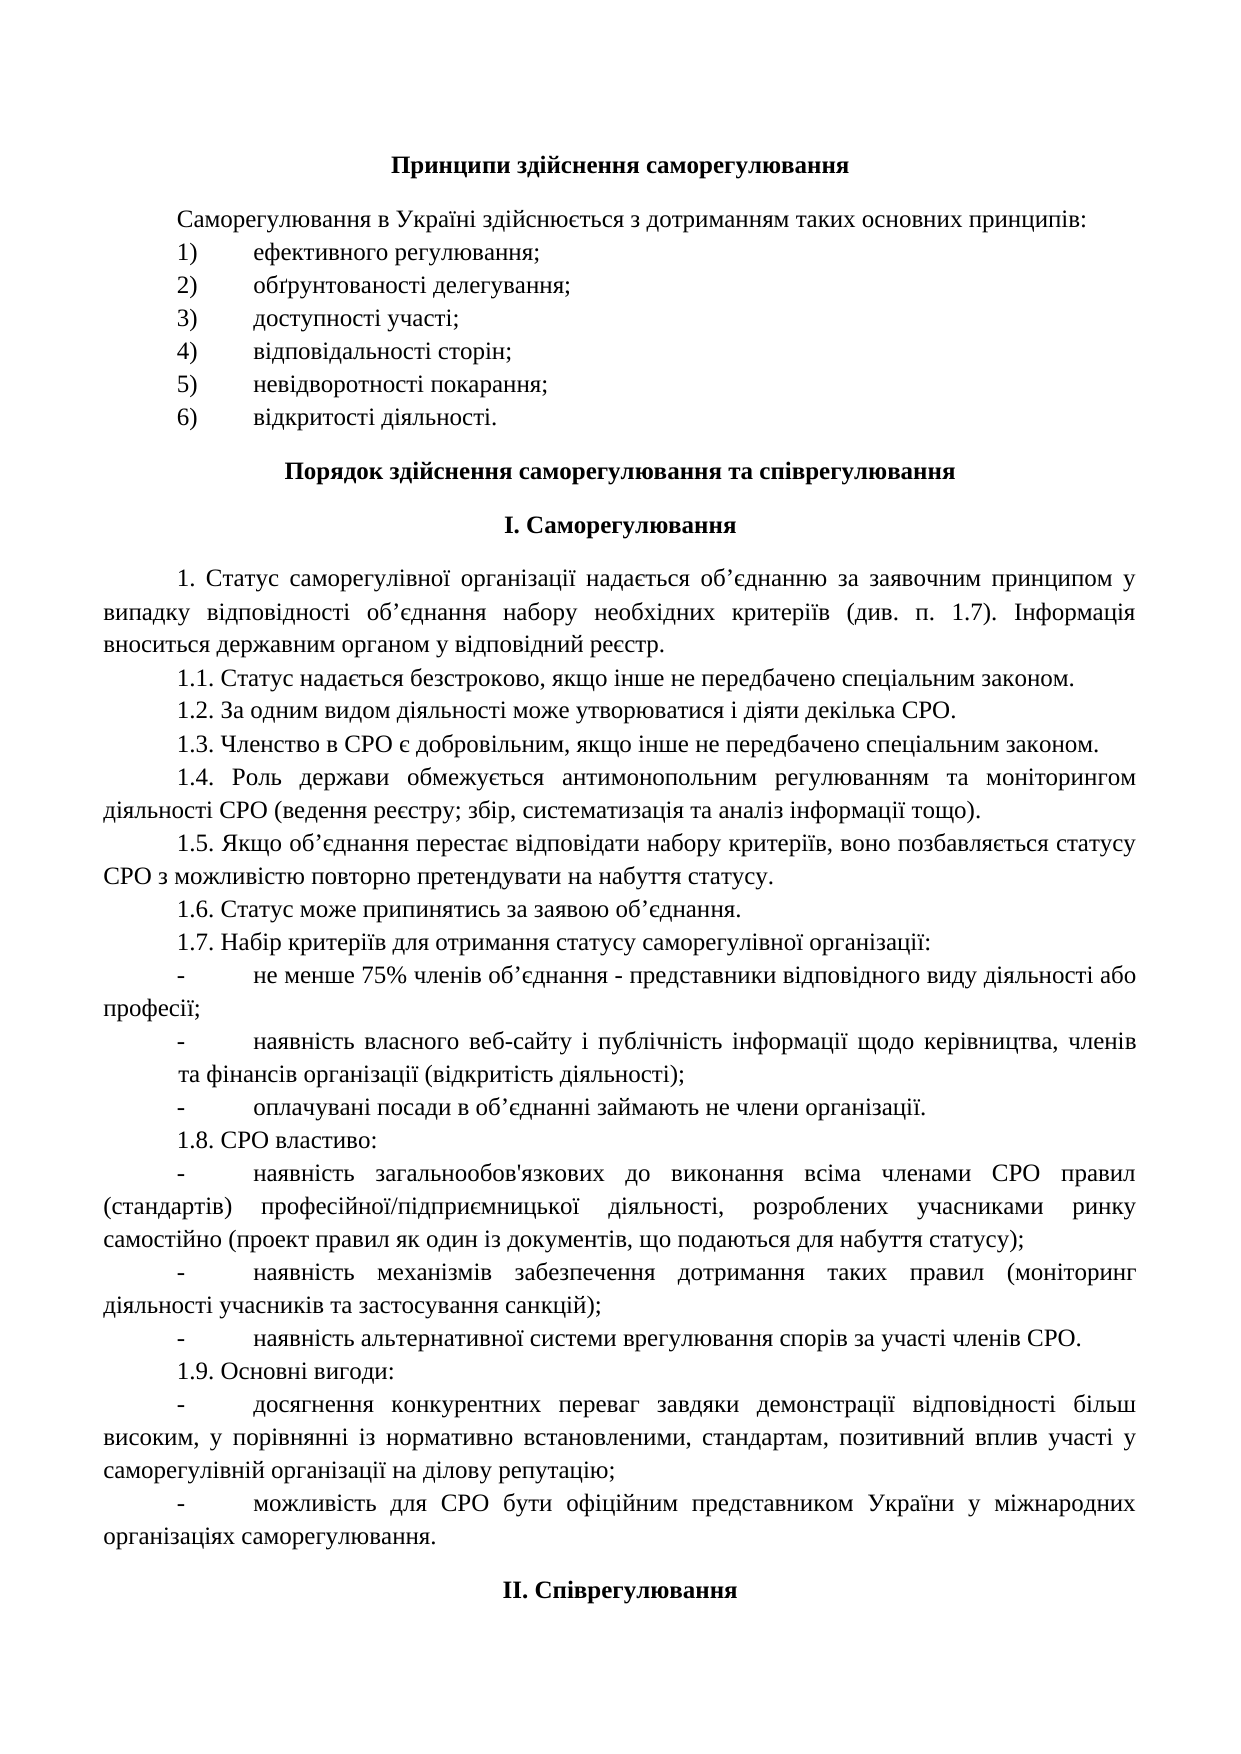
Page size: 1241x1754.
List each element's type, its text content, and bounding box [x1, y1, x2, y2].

list відкритості діяльності. [177, 402, 1137, 431]
list наявність загальнообов'язкових до виконання всіма членами СРО правил (стандартів) професійної/підприємницької діяльності, розроблених учасниками ринку самостійно (проект правил як один із документів, що подаються для набуття статусу); [103, 1158, 1137, 1253]
text 1.6. Статус може припинятись за заявою об’єднання. [103, 894, 1137, 922]
list можливість для СРО бути офіційним представником України у міжнародних організаціях саморегулювання. [103, 1488, 1137, 1550]
text 1.4. Роль держави обмежується антимонопольним регулюванням та моніторингом діяльності СРО (ведення реєстру; збір, систематизація та аналіз інформації тощо). [103, 762, 1137, 823]
list невідворотності покарання; [177, 369, 1137, 398]
list наявність механізмів забезпечення дотримання таких правил (моніторинг діяльності учасників та застосування санкцій); [103, 1257, 1137, 1319]
text 1. Статус саморегулівної організації надається об’єднанню за заявочним принципом у випадку відповідності об’єднання набору необхідних критеріїв (див. п. 1.7). Інформація вноситься державним органом у відповідний реєстр. [103, 563, 1137, 658]
text 1.1. Статус надається безстроково, якщо інше не передбачено спеціальним законом. [103, 663, 1137, 691]
list не менше 75% членів об’єднання - представники відповідного виду діяльності або професії; [103, 960, 1137, 1022]
list відповідальності сторін; [177, 336, 1137, 365]
text Принципи здійснення саморегулювання [103, 150, 1137, 179]
text 1.2. За одним видом діяльності може утворюватися і діяти декілька СРО. [103, 696, 1137, 724]
text 1.7. Набір критеріїв для отримання статусу саморегулівної організації: [103, 927, 1137, 956]
list наявність альтернативної системи врегулювання спорів за участі членів СРО. [103, 1323, 1137, 1352]
text 1.3. Членство в СРО є добровільним, якщо інше не передбачено спеціальним законом. [103, 729, 1137, 757]
text 1.9. Основні вигоди: [103, 1356, 1137, 1385]
text 1.8. СРО властиво: [103, 1125, 1137, 1154]
list обґрунтованості делегування; [177, 270, 1137, 299]
list наявність власного веб-сайту і публічність інформації щодо керівництва, членів та фінансів організації (відкритість діяльності); [177, 1026, 1137, 1088]
list доступності участі; [177, 303, 1137, 332]
list оплачувані посади в об’єднанні займають не члени організації. [103, 1092, 1137, 1121]
text І. Саморегулювання [103, 510, 1137, 538]
text 1.5. Якщо об’єднання перестає відповідати набору критеріїв, воно позбавляється статусу СРО з можливістю повторно претендувати на набуття статусу. [103, 828, 1137, 889]
text Саморегулювання в Україні здійснюється з дотриманням таких основних принципів: [103, 204, 1137, 233]
text ІІ. Співрегулювання [103, 1575, 1137, 1604]
list ефективного регулювання; [177, 237, 1137, 266]
text Порядок здійснення саморегулювання та співрегулювання [103, 456, 1137, 484]
list досягнення конкурентних переваг завдяки демонстрації відповідності більш високим, у порівнянні із нормативно встановленими, стандартам, позитивний вплив участі у саморегулівній організації на ділову репутацію; [103, 1389, 1137, 1484]
